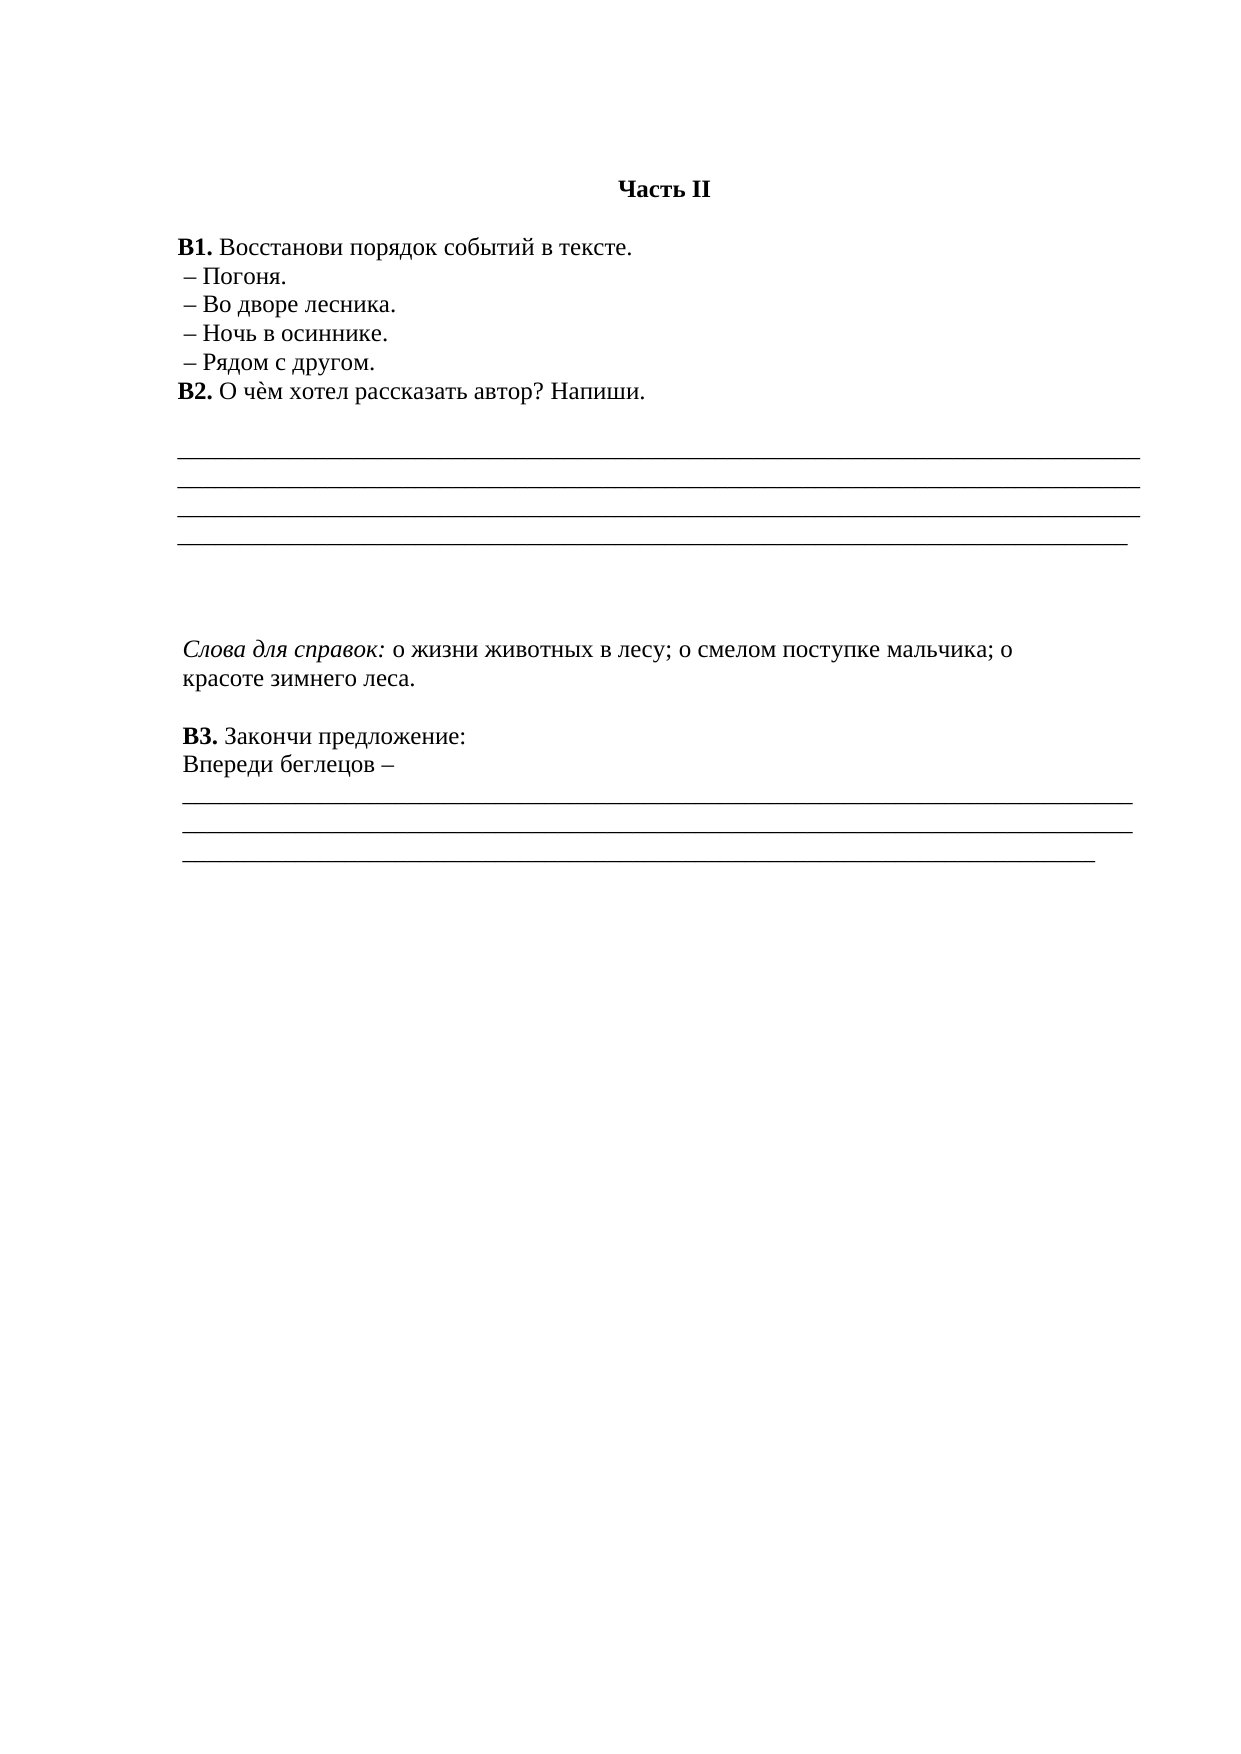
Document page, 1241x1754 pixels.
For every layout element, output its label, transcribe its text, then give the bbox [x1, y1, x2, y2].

text – Рядом с другом. [183, 347, 1154, 376]
text В3. Закончи предложение: [182, 721, 1154, 749]
text В1. Восстанови порядок событий в тексте. [177, 232, 1154, 261]
text Впереди беглецов – _________________________________________________________________________________________________________________________________________________________________________________________________________________________________ [182, 749, 1141, 864]
text Слова для справок: о жизни животных в лесу; о смелом поступке мальчика; о красоте зимнего леса. [182, 634, 1093, 692]
text _____________________________________________________________________________ _____________________________________________________________________________ _____________________________________________________________________________ ____________________________________________________________________________ [177, 433, 1142, 548]
text Часть II [618, 174, 1154, 203]
text – Во дворе лесника. [183, 289, 1154, 318]
text – Ночь в осиннике. [183, 318, 1154, 347]
text – Погоня. [183, 261, 1154, 289]
text В2. О чѐм хотел рассказать автор? Напиши. [177, 376, 1154, 404]
